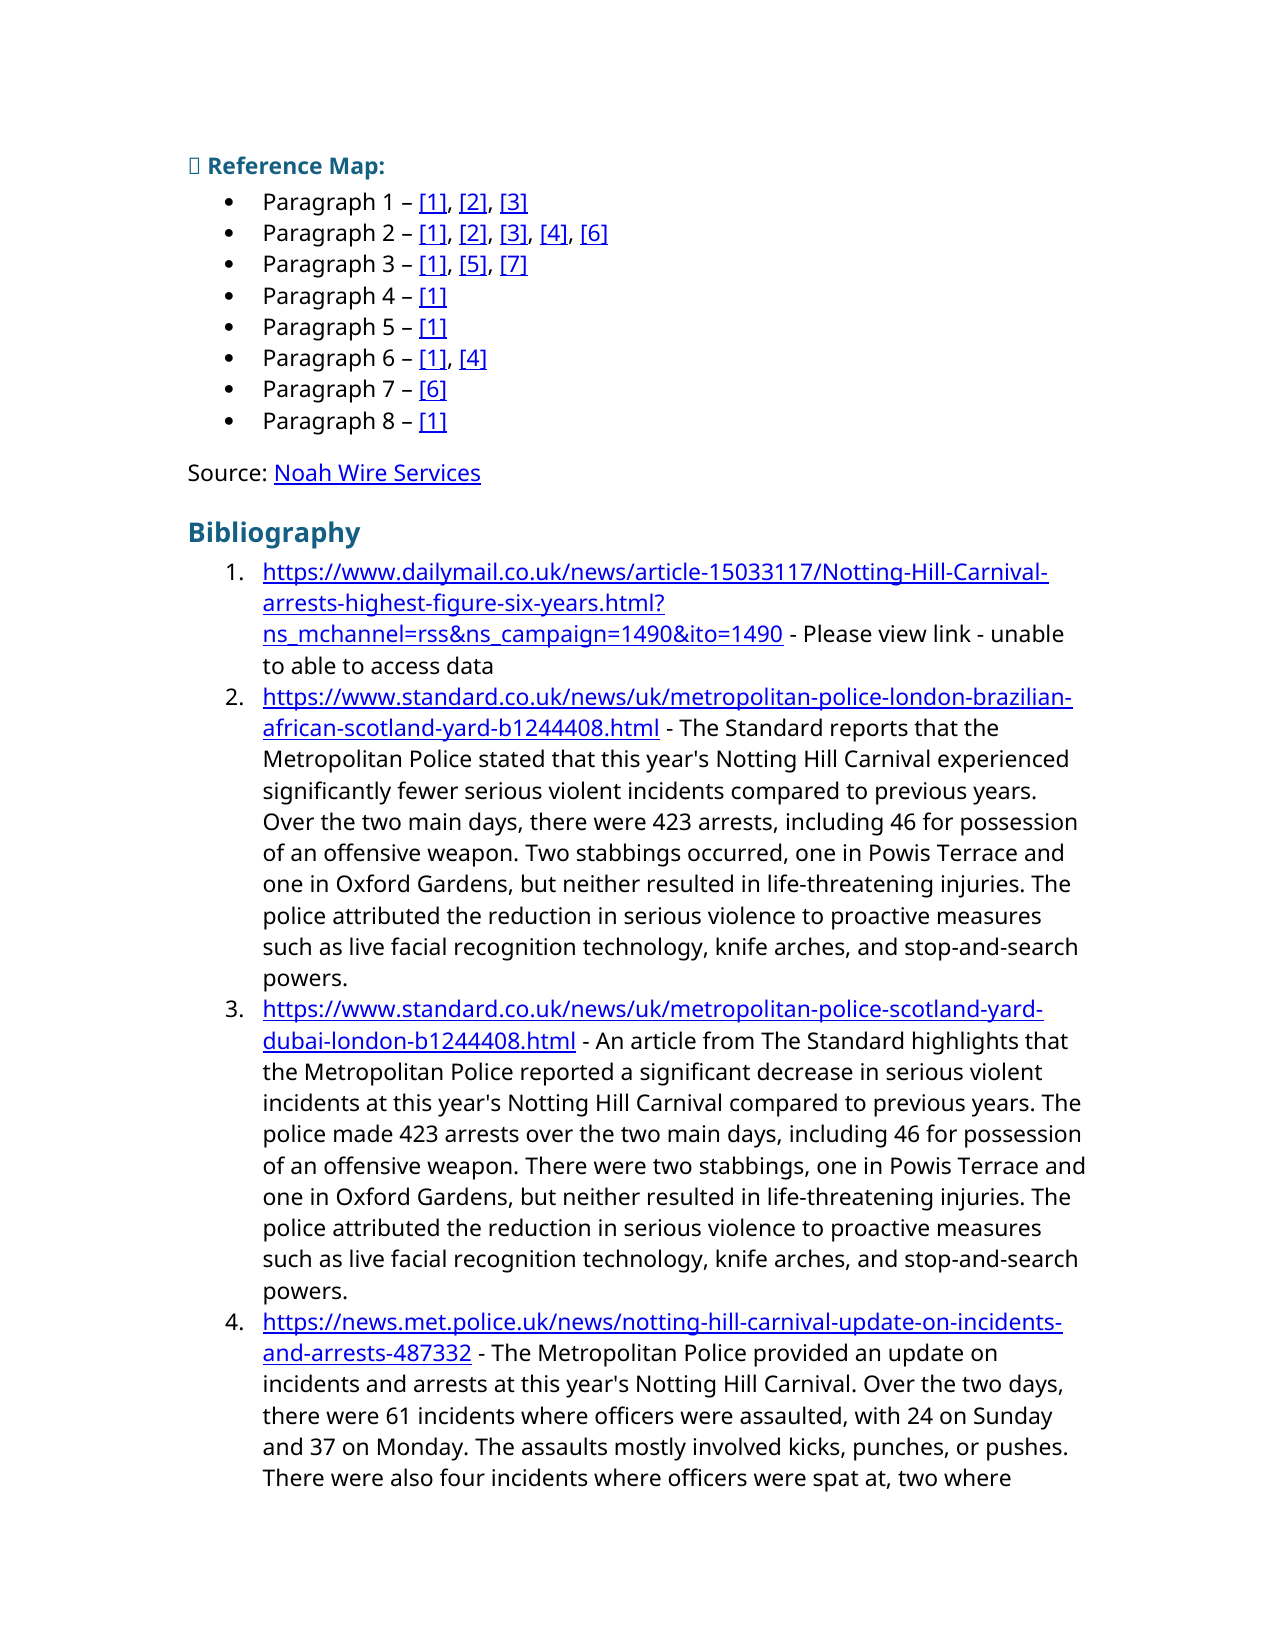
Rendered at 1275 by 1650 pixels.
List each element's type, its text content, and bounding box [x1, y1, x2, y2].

list Paragraph 1 – [1], [2], [3] [225, 186, 1087, 217]
subtitle 📌 Reference Map: [187, 150, 1087, 181]
list Paragraph 7 – [6] [225, 373, 1087, 405]
subtitle Bibliography [187, 513, 1087, 550]
list Paragraph 5 – [1] [225, 311, 1087, 342]
list https://www.dailymail.co.uk/news/article-15033117/Notting-Hill-Carnival-arrests-highest-figure-six-years.html?ns_mchannel=rss&ns_campaign=1490&ito=1490 - Please view link - unable to able to access data [225, 556, 1087, 681]
list Paragraph 2 – [1], [2], [3], [4], [6] [225, 217, 1087, 248]
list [225, 1306, 1087, 1493]
list Paragraph 6 – [1], [4] [225, 342, 1087, 373]
list https://www.standard.co.uk/news/uk/metropolitan-police-scotland-yard-dubai-london-b1244408.html - An article from The Standard highlights that the Metropolitan Police reported a significant decrease in serious violent incidents at this year's Notting Hill Carnival compared to previous years. The police made 423 arrests over the two main days, including 46 for possession of an offensive weapon. There were two stabbings, one in Powis Terrace and one in Oxford Gardens, but neither resulted in life-threatening injuries. The police attributed the reduction in serious violence to proactive measures such as live facial recognition technology, knife arches, and stop-and-search powers. [225, 993, 1087, 1306]
list Paragraph 4 – [1] [225, 280, 1087, 311]
list Paragraph 3 – [1], [5], [7] [225, 248, 1087, 280]
list https://www.standard.co.uk/news/uk/metropolitan-police-london-brazilian-african-scotland-yard-b1244408.html - The Standard reports that the Metropolitan Police stated that this year's Notting Hill Carnival experienced significantly fewer serious violent incidents compared to previous years. Over the two main days, there were 423 arrests, including 46 for possession of an offensive weapon. Two stabbings occurred, one in Powis Terrace and one in Oxford Gardens, but neither resulted in life-threatening injuries. The police attributed the reduction in serious violence to proactive measures such as live facial recognition technology, knife arches, and stop-and-search powers. [225, 681, 1087, 993]
list Paragraph 8 – [1] [225, 405, 1087, 436]
text Source: Noah Wire Services [187, 457, 1087, 488]
